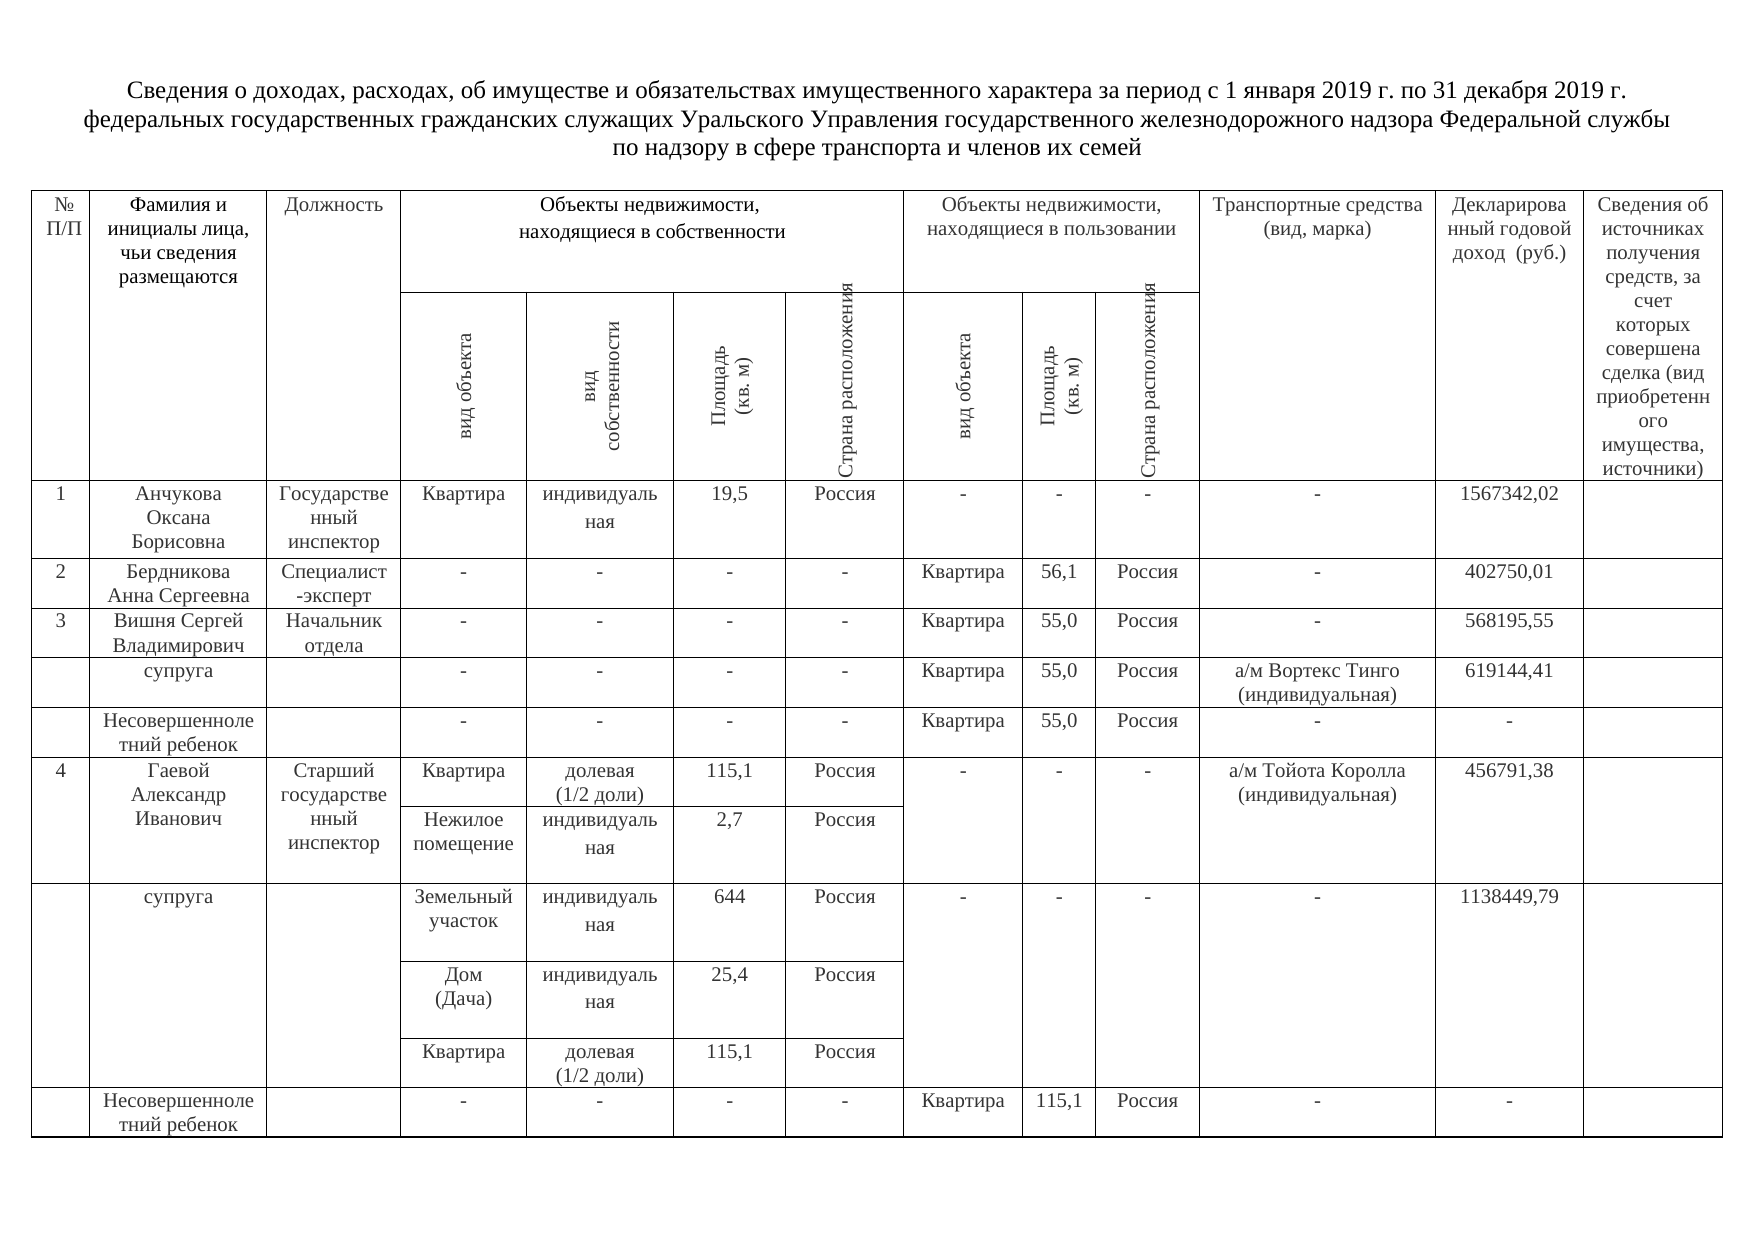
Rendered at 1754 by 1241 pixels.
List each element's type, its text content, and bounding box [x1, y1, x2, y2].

text Сведения о доходах, расходах, об имуществе и обязательствах имущественного характера за период с 1 января 2019 г. по 31 декабря 2019 г. федеральных государственных гражданских служащих Уральского Управления государственного железнодорожного надзора Федеральной службы по надзору в сфере транспорта и членов их семей [75, 75, 1679, 161]
table_cell [1584, 559, 1722, 607]
table_cell - [904, 758, 1022, 883]
table_cell - [904, 884, 1022, 1087]
table_cell Площадь (кв. м) [674, 293, 785, 480]
table_cell долевая (1/2 доли) [527, 758, 673, 806]
table_cell 1567342,02 [1436, 481, 1583, 558]
table_cell Начальник отдела [267, 609, 400, 657]
table_cell супруга [90, 658, 266, 707]
table_cell - [786, 1088, 903, 1136]
table_cell Россия [786, 807, 903, 883]
table_cell - [527, 609, 673, 657]
table_cell 1138449,79 [1436, 884, 1583, 1087]
table_cell Дом (Дача) [401, 962, 526, 1038]
table_header Объекты недвижимости, находящиеся в пользовании [904, 191, 1199, 292]
table_cell - [1200, 609, 1435, 657]
table_cell - [904, 481, 1022, 558]
table_header Фамилия и инициалы лица, чьи сведения размещаются [90, 191, 266, 480]
table_header Объекты недвижимости, находящиеся в собственности [401, 191, 903, 292]
table_cell - [1200, 481, 1435, 558]
table_cell вид объекта [904, 293, 1022, 480]
table_cell 56,1 [1023, 559, 1095, 607]
table_cell Площадь (кв. м) [1023, 293, 1095, 480]
table_cell 4 [32, 758, 89, 883]
table_cell Россия [786, 1039, 903, 1087]
table_cell Страна расположения [786, 293, 903, 480]
table_cell - [1436, 708, 1583, 757]
table_cell [32, 708, 89, 757]
table_cell - [1200, 708, 1435, 757]
table_cell 644 [674, 884, 785, 961]
table_cell Квартира [904, 1088, 1022, 1136]
table_header Транспортные средства (вид, марка) [1200, 191, 1435, 480]
table_cell - [527, 1088, 673, 1136]
table_cell [1584, 708, 1722, 757]
table_cell Квартира [401, 1039, 526, 1087]
table_cell Квартира [904, 658, 1022, 707]
table_cell 456791,38 [1436, 758, 1583, 883]
table_cell Страна расположения [1096, 293, 1199, 480]
table_cell Россия [1096, 1088, 1199, 1136]
table_cell - [1096, 758, 1199, 883]
table_cell - [1096, 884, 1199, 1087]
table_cell Россия [1096, 708, 1199, 757]
table_cell - [1436, 1088, 1583, 1136]
table_cell 1 [32, 481, 89, 558]
table_cell Государственный инспектор [267, 481, 400, 558]
table_cell Россия [786, 884, 903, 961]
table_cell [1584, 481, 1722, 558]
table_cell Бердникова Анна Сергеевна [90, 559, 266, 607]
table_cell 3 [32, 609, 89, 657]
table_cell - [674, 609, 785, 657]
table_cell индивидуальная [527, 962, 673, 1038]
table_cell Квартира [904, 609, 1022, 657]
table_cell - [1023, 884, 1095, 1087]
table_cell Квартира [904, 559, 1022, 607]
table_cell - [786, 708, 903, 757]
table_cell [267, 884, 400, 1087]
table_cell - [527, 559, 673, 607]
table_cell Старший государственный инспектор [267, 758, 400, 883]
table_cell 115,1 [1023, 1088, 1095, 1136]
table_cell [1584, 1088, 1722, 1136]
table_header № П/П [32, 191, 89, 480]
table_header Сведения об источниках получения средств, за счет которых совершена сделка (вид приобретенного имущества, источники) [1584, 191, 1722, 480]
table_cell Несовершеннолетний ребенок [90, 1088, 266, 1136]
table_cell - [1200, 884, 1435, 1087]
table_cell индивидуальная [527, 481, 673, 558]
table_cell Россия [786, 481, 903, 558]
table_cell [1584, 658, 1722, 707]
table_cell 568195,55 [1436, 609, 1583, 657]
table_cell Квартира [401, 481, 526, 558]
table_cell - [401, 609, 526, 657]
table_cell Россия [786, 962, 903, 1038]
table_cell 55,0 [1023, 658, 1095, 707]
table_cell - [674, 559, 785, 607]
table_cell [32, 1088, 89, 1136]
table_cell 2 [32, 559, 89, 607]
table_cell 2,7 [674, 807, 785, 883]
table_cell - [786, 658, 903, 707]
table_cell 55,0 [1023, 609, 1095, 657]
table_cell - [1023, 481, 1095, 558]
table_cell [267, 658, 400, 707]
table_cell 619144,41 [1436, 658, 1583, 707]
table_cell - [1096, 481, 1199, 558]
table_cell Анчукова Оксана Борисовна [90, 481, 266, 558]
table_cell - [527, 708, 673, 757]
table_cell 19,5 [674, 481, 785, 558]
table_cell 55,0 [1023, 708, 1095, 757]
table_cell [32, 658, 89, 707]
table_cell а/м Вортекс Тинго (индивидуальная) [1200, 658, 1435, 707]
table_cell - [401, 1088, 526, 1136]
table_cell а/м Тойота Королла (индивидуальная) [1200, 758, 1435, 883]
table_cell [267, 708, 400, 757]
table_cell Специалист-эксперт [267, 559, 400, 607]
table_cell вид объекта [401, 293, 526, 480]
table_cell - [786, 609, 903, 657]
table_cell индивидуальная [527, 807, 673, 883]
table_cell Несовершеннолетний ребенок [90, 708, 266, 757]
table_header Должность [267, 191, 400, 480]
table_cell - [1200, 559, 1435, 607]
table_cell - [674, 708, 785, 757]
table_cell - [786, 559, 903, 607]
table_cell Земельный участок [401, 884, 526, 961]
table_cell Квартира [904, 708, 1022, 757]
table_cell [1584, 609, 1722, 657]
table_cell Россия [1096, 609, 1199, 657]
table_cell [267, 1088, 400, 1136]
table_cell индивидуальная [527, 884, 673, 961]
table_cell Россия [786, 758, 903, 806]
table_cell - [401, 658, 526, 707]
table_cell Вишня Сергей Владимирович [90, 609, 266, 657]
table_cell [1584, 884, 1722, 1087]
table_cell вид собственности [527, 293, 673, 480]
table_cell 115,1 [674, 1039, 785, 1087]
table_header Декларированный годовой доход (руб.) [1436, 191, 1583, 480]
table_cell - [1200, 1088, 1435, 1136]
table_cell Квартира [401, 758, 526, 806]
table_cell долевая (1/2 доли) [527, 1039, 673, 1087]
table_cell 25,4 [674, 962, 785, 1038]
table_cell - [674, 1088, 785, 1136]
table_cell [1584, 758, 1722, 883]
table_cell супруга [90, 884, 266, 1087]
table_cell 115,1 [674, 758, 785, 806]
table_cell - [401, 708, 526, 757]
table_cell - [674, 658, 785, 707]
table_cell Гаевой Александр Иванович [90, 758, 266, 883]
table_cell - [527, 658, 673, 707]
table_cell 402750,01 [1436, 559, 1583, 607]
table_cell [32, 884, 89, 1087]
table_cell - [401, 559, 526, 607]
table_cell Россия [1096, 559, 1199, 607]
table_cell - [1023, 758, 1095, 883]
table_cell Россия [1096, 658, 1199, 707]
table_cell Нежилое помещение [401, 807, 526, 883]
